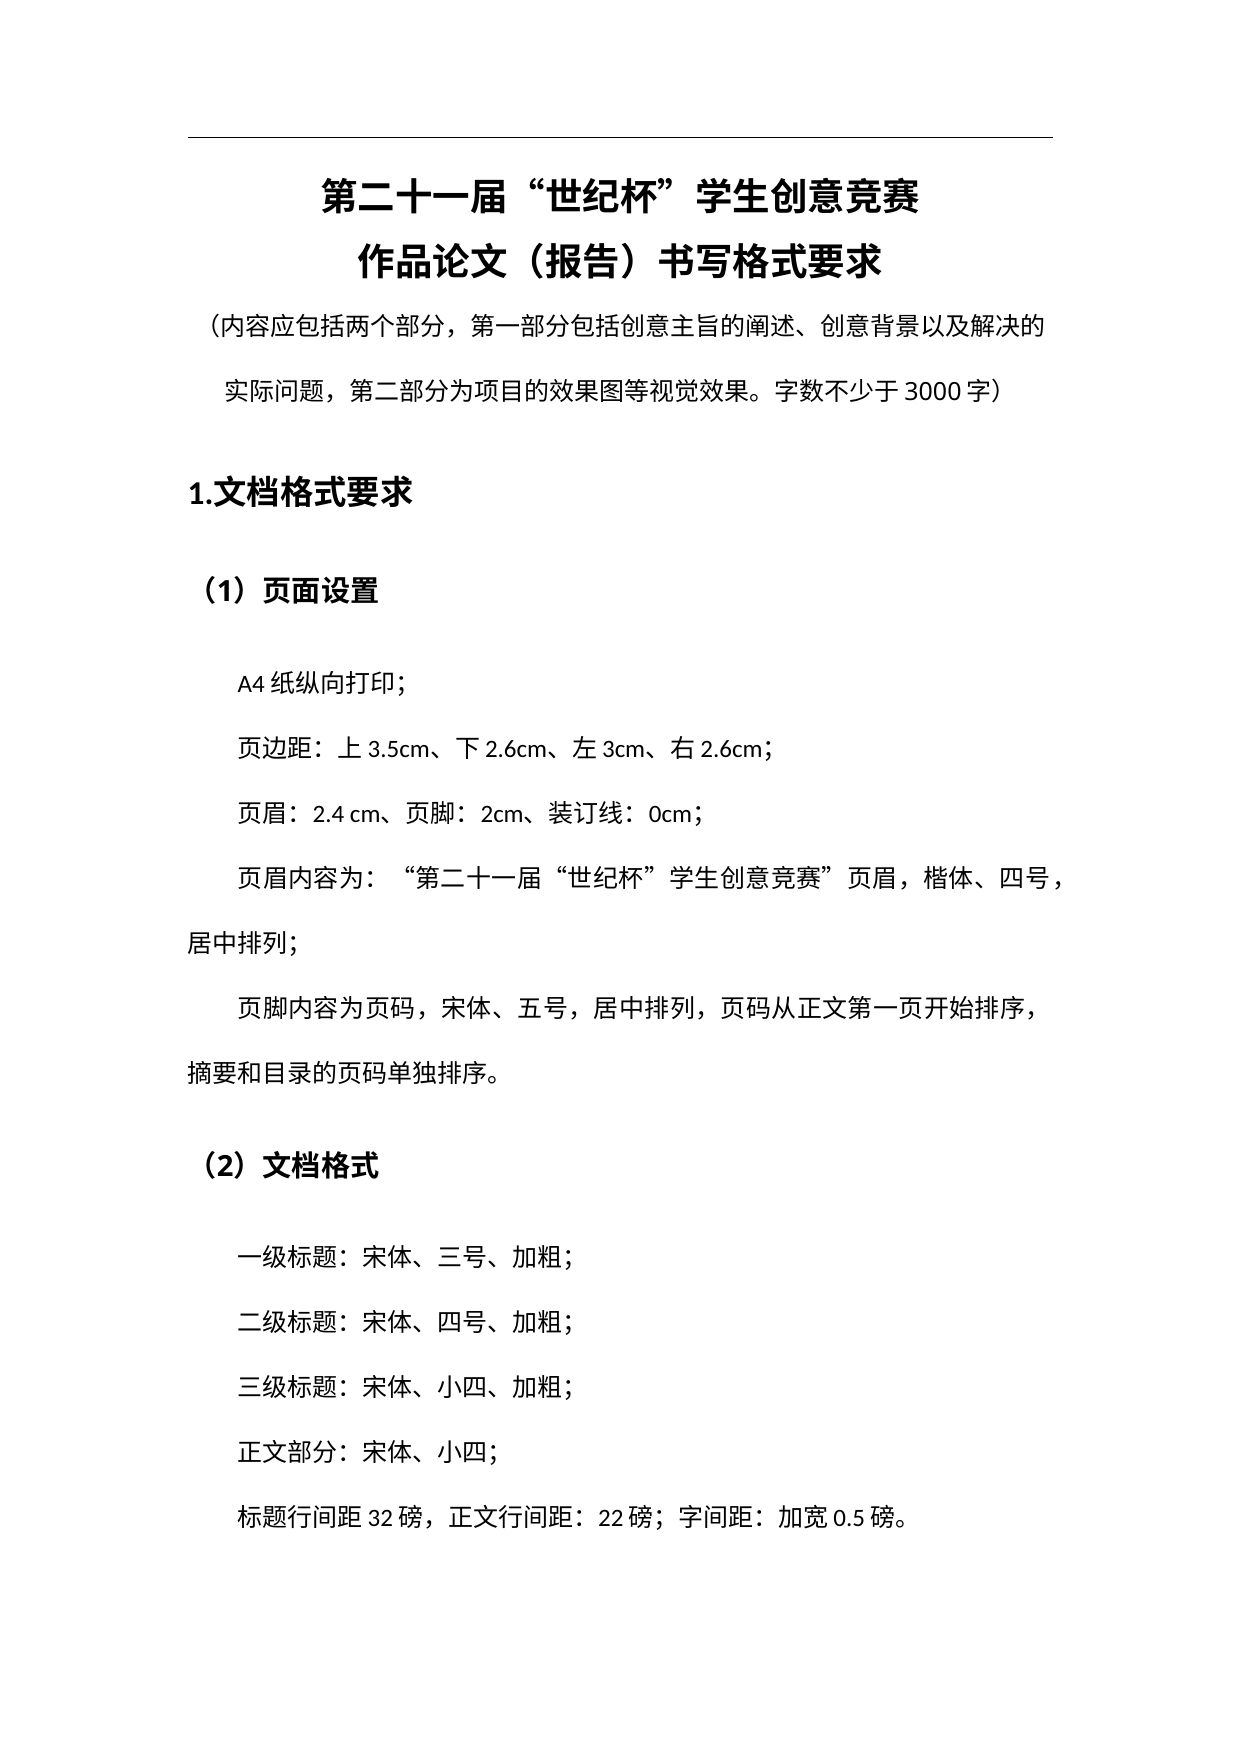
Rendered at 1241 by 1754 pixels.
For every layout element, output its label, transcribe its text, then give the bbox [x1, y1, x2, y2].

text 页眉内容为：“第二十一届“世纪杯”学生创意竞赛”页眉，楷体、四号，居中排列； [187, 844, 1053, 974]
text 第二十一届“世纪杯”学生创意竞赛 [187, 162, 1053, 227]
text 页脚内容为页码，宋体、五号，居中排列，页码从正文第一页开始排序，摘要和目录的页码单独排序。 [187, 974, 1053, 1104]
text 页边距：上3.5cm、下2.6cm、左3cm、右2.6cm； [187, 714, 1053, 779]
text （内容应包括两个部分，第一部分包括创意主旨的阐述、创意背景以及解决的实际问题，第二部分为项目的效果图等视觉效果。字数不少于3000字） [187, 292, 1053, 422]
text 一级标题：宋体、三号、加粗； [187, 1223, 1053, 1288]
text A4纸纵向打印； [187, 649, 1053, 714]
text 作品论文（报告）书写格式要求 [187, 227, 1053, 292]
text 页眉：2.4 cm、页脚：2cm、装订线：0cm； [187, 779, 1053, 844]
subtitle （1）页面设置 [187, 557, 1053, 622]
text 正文部分：宋体、小四； [187, 1418, 1053, 1483]
text 二级标题：宋体、四号、加粗； [187, 1288, 1053, 1353]
text 标题行间距32磅，正文行间距：22磅；字间距：加宽0.5磅。 [187, 1483, 1053, 1548]
text 三级标题：宋体、小四、加粗； [187, 1353, 1053, 1418]
subtitle 1.文档格式要求 [187, 457, 1053, 522]
subtitle （2）文档格式 [187, 1131, 1053, 1196]
